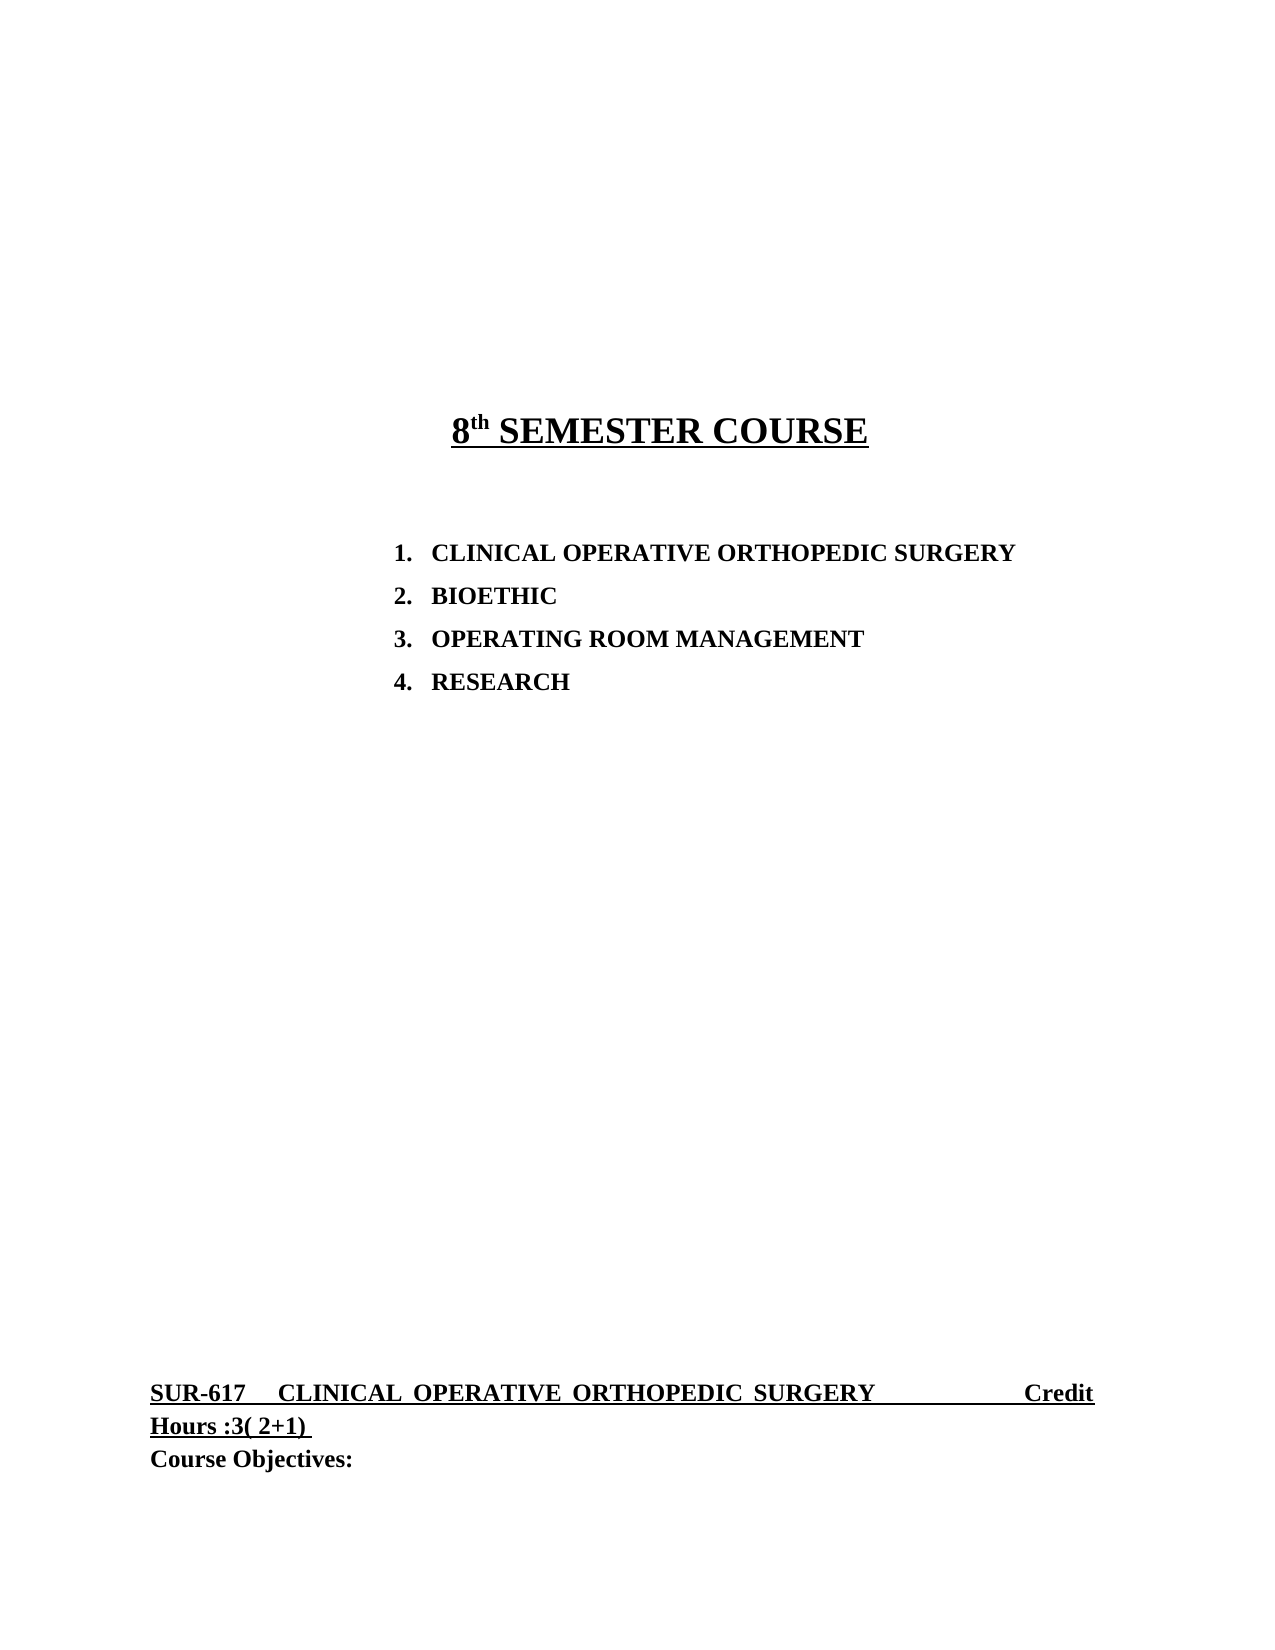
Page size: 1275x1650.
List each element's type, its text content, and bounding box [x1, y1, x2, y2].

subtitle SUR-617 CLINICAL OPERATIVE ORTHOPEDIC SURGERY Credit Hours :3( 2+1) [150, 1378, 1095, 1403]
list 8th SEMESTER COURSE [225, 409, 1095, 452]
subtitle SUR-617 CLINICAL OPERATIVE ORTHOPEDIC SURGERY Credit Hours :3( 2+1) [150, 1405, 1095, 1440]
list OPERATING ROOM MANAGEMENT [394, 624, 1095, 653]
text Course Objectives: [150, 1444, 1095, 1473]
list RESEARCH [394, 667, 1095, 696]
list CLINICAL OPERATIVE ORTHOPEDIC SURGERY [394, 538, 1095, 567]
list BIOETHIC [394, 581, 1095, 610]
